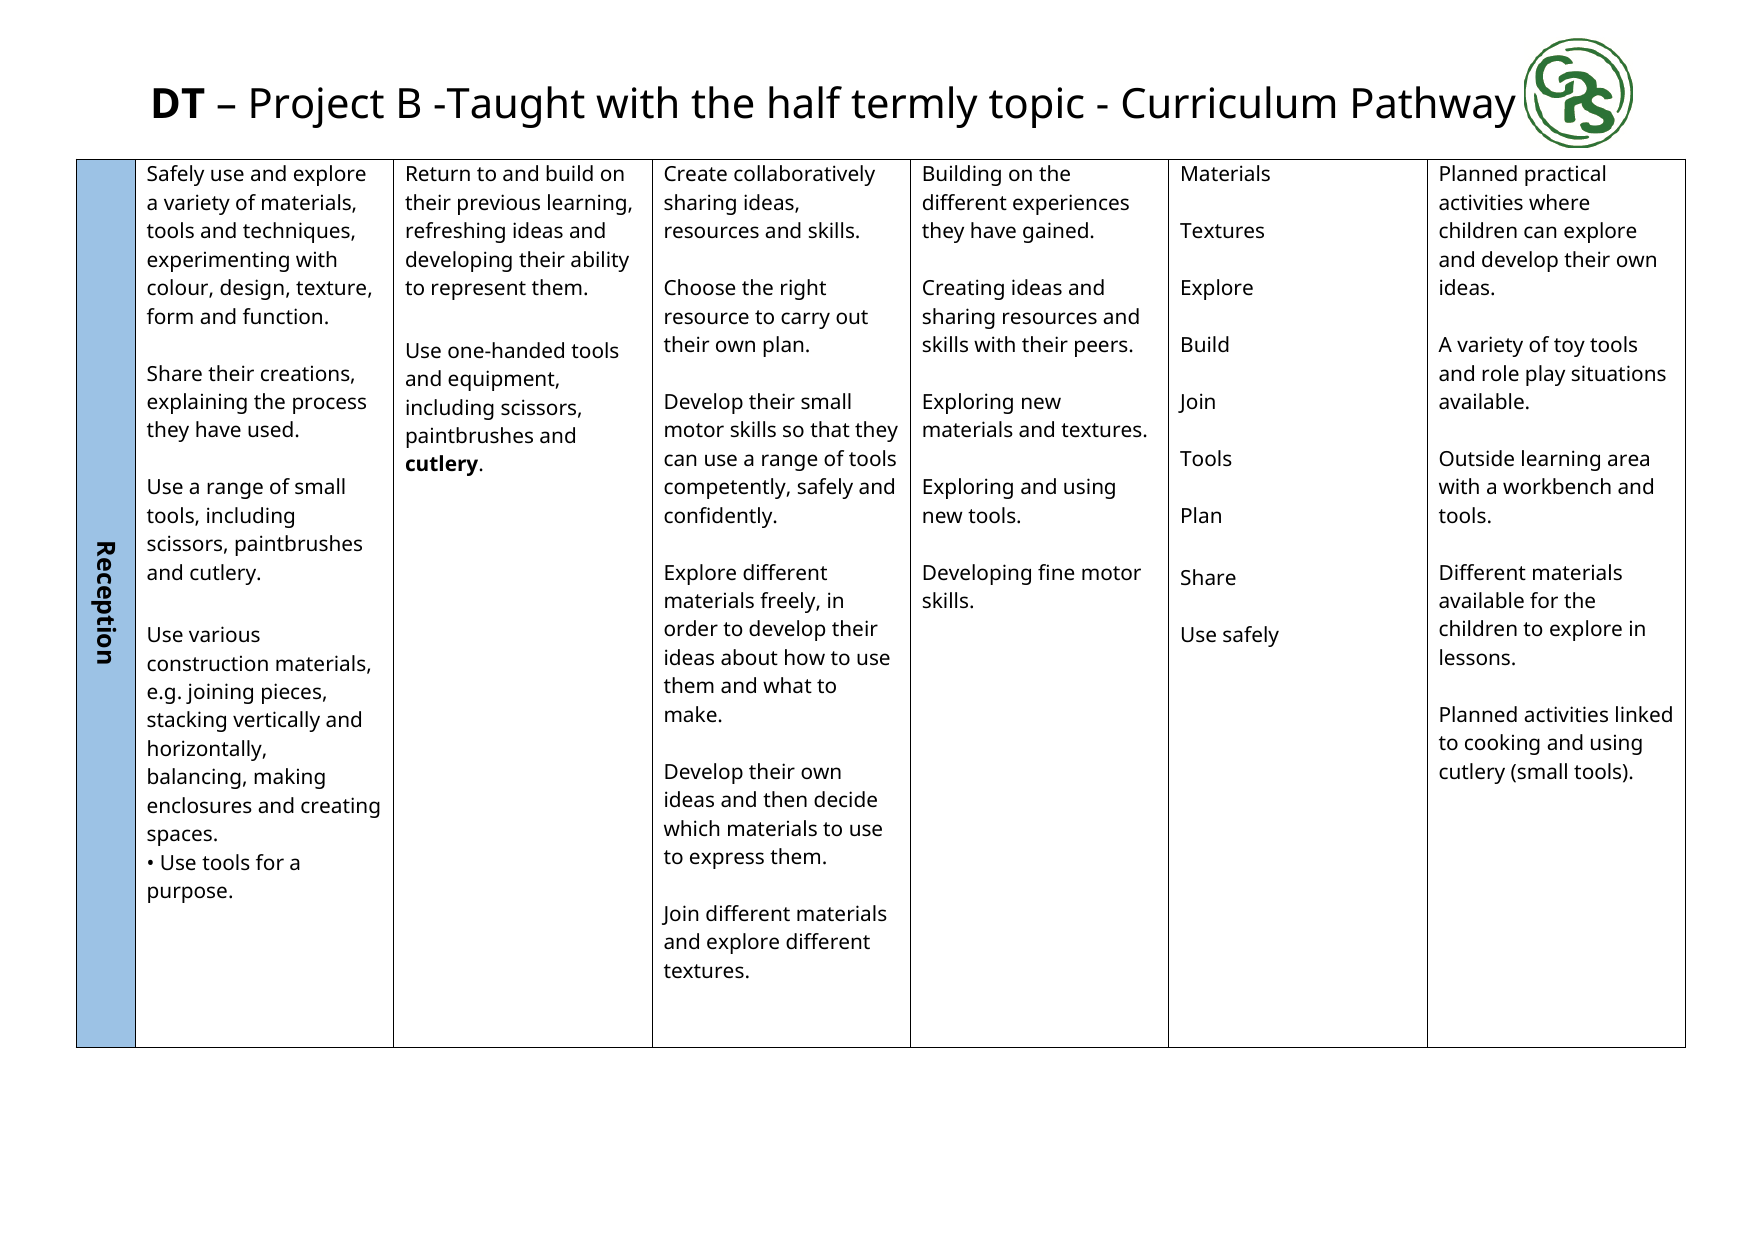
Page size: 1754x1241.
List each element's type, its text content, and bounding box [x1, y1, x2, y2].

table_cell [136, 160, 393, 1047]
table_cell Reception [77, 160, 135, 1047]
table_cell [1428, 160, 1685, 1047]
table_cell Return to and build on their previous learning, refreshing ideas and developing their ability to represent them. Use one-handed tools and equipment, including scissors, paintbrushes and cutlery. [394, 160, 652, 1047]
table_cell Create collaboratively sharing ideas, resources and skills. Choose the right resource to carry out their own plan. Develop their small motor skills so that they can use a range of tools competently, safely and confidently. Explore different materials freely, in order to develop their ideas about how to use them and what to make. Develop their own ideas and then decide which materials to use to express them. Join different materials and explore different textures. [653, 160, 910, 1047]
table_cell Materials Textures Explore Build Join Tools Plan Share Use safely [1169, 160, 1427, 1047]
table_cell Building on the different experiences they have gained. Creating ideas and sharing resources and skills with their peers. Exploring new materials and textures. Exploring and using new tools. Developing fine motor skills. [911, 160, 1168, 1047]
